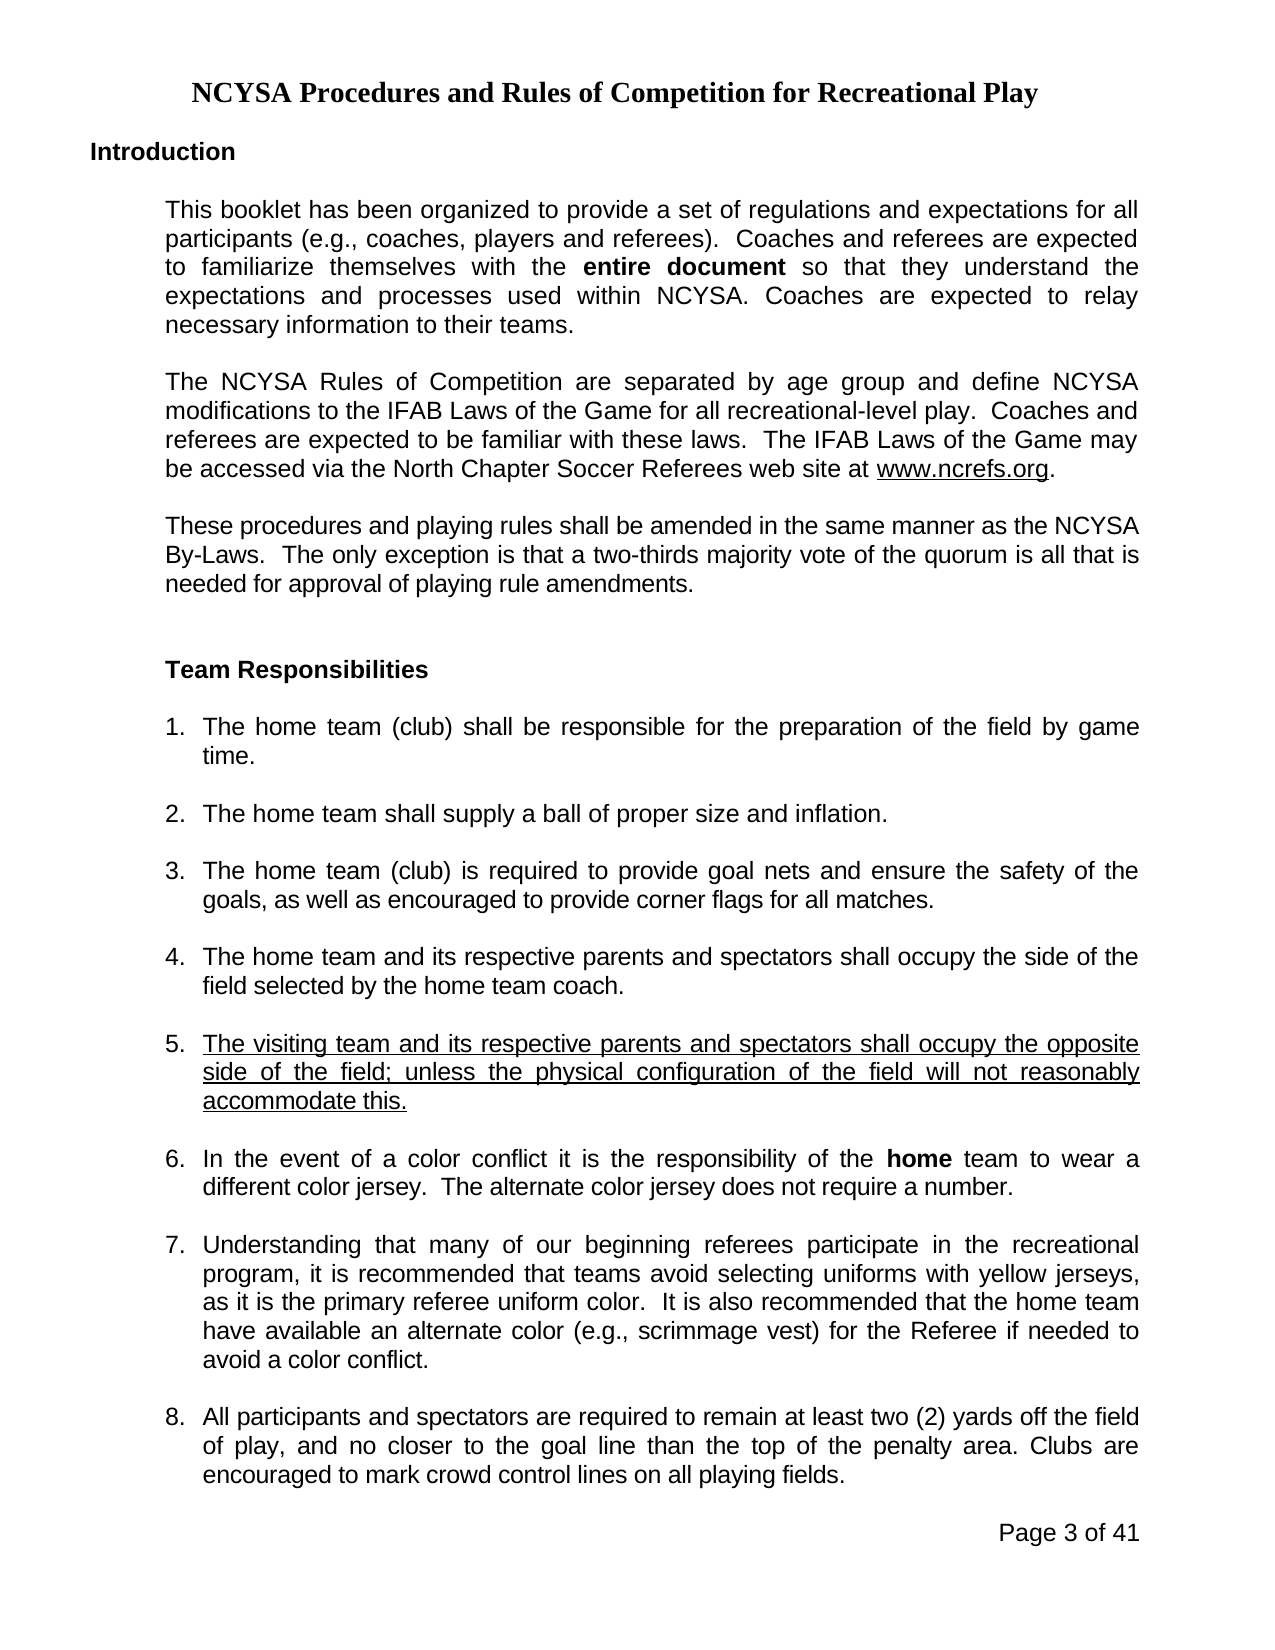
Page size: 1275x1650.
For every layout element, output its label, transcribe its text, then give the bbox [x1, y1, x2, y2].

list The visiting team and its respective parents and spectators shall occupy the opposite side of the field; unless the physical configuration of the field will not reasonably accommodate this. [165, 1028, 1140, 1115]
text This booklet has been organized to provide a set of regulations and expectations for all participants (e.g., coaches, players and referees). Coaches and referees are expected to familiarize themselves with the entire document so that they understand the expectations and processes used within NCYSA. Coaches are expected to relay necessary information to their teams. [165, 195, 1140, 338]
list The home team and its respective parents and spectators shall occupy the side of the field selected by the home team coach. [165, 942, 1140, 1000]
subtitle Team Responsibilities [90, 655, 1140, 683]
text Introduction [90, 137, 1140, 166]
list All participants and spectators are required to remain at least two (2) yards off the field of play, and no closer to the goal line than the top of the penalty area. Clubs are encouraged to mark crowd control lines on all playing fields. [165, 1402, 1140, 1488]
list The home team shall supply a ball of proper size and inflation. [165, 798, 1140, 827]
text The NCYSA Rules of Competition are separated by age group and define NCYSA modifications to the IFAB Laws of the Game for all recreational-level play. Coaches and referees are expected to be familiar with these laws. The IFAB Laws of the Game may be accessed via the North Chapter Soccer Referees web site at www.ncrefs.org. [165, 367, 1140, 482]
text These procedures and playing rules shall be amended in the same manner as the NCYSA By-Laws. The only exception is that a two-thirds majority vote of the quorum is all that is needed for approval of playing rule amendments. [165, 511, 1140, 597]
list In the event of a color conflict it is the responsibility of the home team to wear a different color jersey. The alternate color jersey does not require a number. [165, 1143, 1140, 1201]
list Understanding that many of our beginning referees participate in the recreational program, it is recommended that teams avoid selecting uniforms with yellow jerseys, as it is the primary referee uniform color. It is also recommended that the home team have available an alternate color (e.g., scrimmage vest) for the Referee if needed to avoid a color conflict. [165, 1230, 1140, 1373]
list The home team (club) is required to provide goal nets and ensure the safety of the goals, as well as encouraged to provide corner flags for all matches. [165, 856, 1140, 913]
list The home team (club) shall be responsible for the preparation of the field by game time. [165, 712, 1140, 770]
